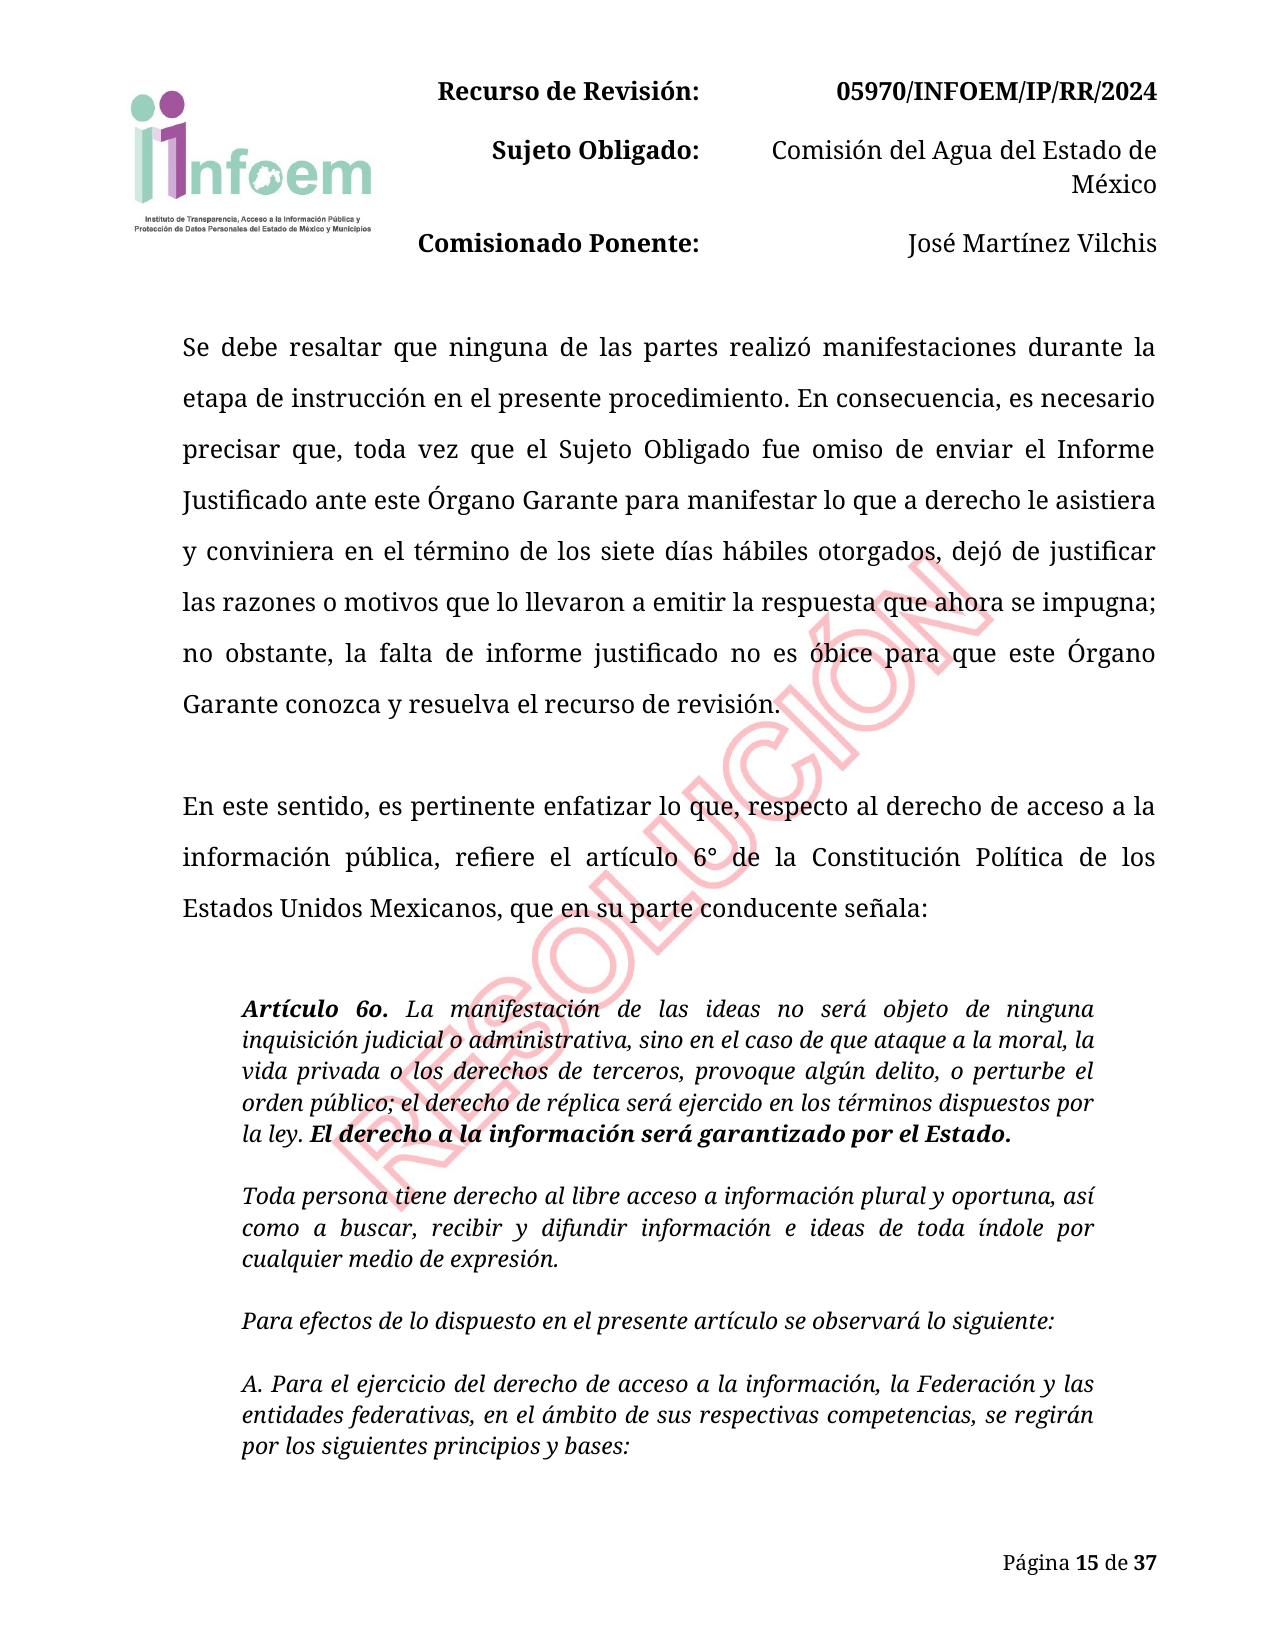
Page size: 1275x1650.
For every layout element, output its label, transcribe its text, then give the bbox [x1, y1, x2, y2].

picture [11, 30, 1275, 1650]
text Se debe resaltar que ninguna de las partes realizó manifestaciones durante la etapa de instrucción en el presente procedimiento. En consecuencia, es necesario precisar que, toda vez que el Sujeto Obligado fue omiso de enviar el Informe Justificado ante este Órgano Garante para manifestar lo que a derecho le asistiera y conviniera en el término de los siete días hábiles otorgados, dejó de justificar las razones o motivos que lo llevaron a emitir la respuesta que ahora se impugna; no obstante, la falta de informe justificado no es óbice para que este Órgano Garante conozca y resuelva el recurso de revisión. [182, 329, 1157, 721]
text En este sentido, es pertinente enfatizar lo que, respecto al derecho de acceso a la información pública, refiere el artículo 6° de la Constitución Política de los Estados Unidos Mexicanos, que en su parte conducente señala: [182, 788, 1157, 925]
text Para efectos de lo dispuesto en el presente artículo se observará lo siguiente: [242, 1305, 1098, 1336]
text A. Para el ejercicio del derecho de acceso a la información, la Federación y las entidades federativas, en el ámbito de sus respectivas competencias, se regirán por los siguientes principios y bases: [242, 1368, 1098, 1461]
text Toda persona tiene derecho al libre acceso a información plural y oportuna, así como a buscar, recibir y difundir información e ideas de toda índole por cualquier medio de expresión. [242, 1180, 1098, 1274]
text Artículo 6o. La manifestación de las ideas no será objeto de ninguna inquisición judicial o administrativa, sino en el caso de que ataque a la moral, la vida privada o los derechos de terceros, provoque algún delito, o perturbe el orden público; el derecho de réplica será ejercido en los términos dispuestos por la ley. El derecho a la información será garantizado por el Estado. [242, 993, 1098, 1149]
